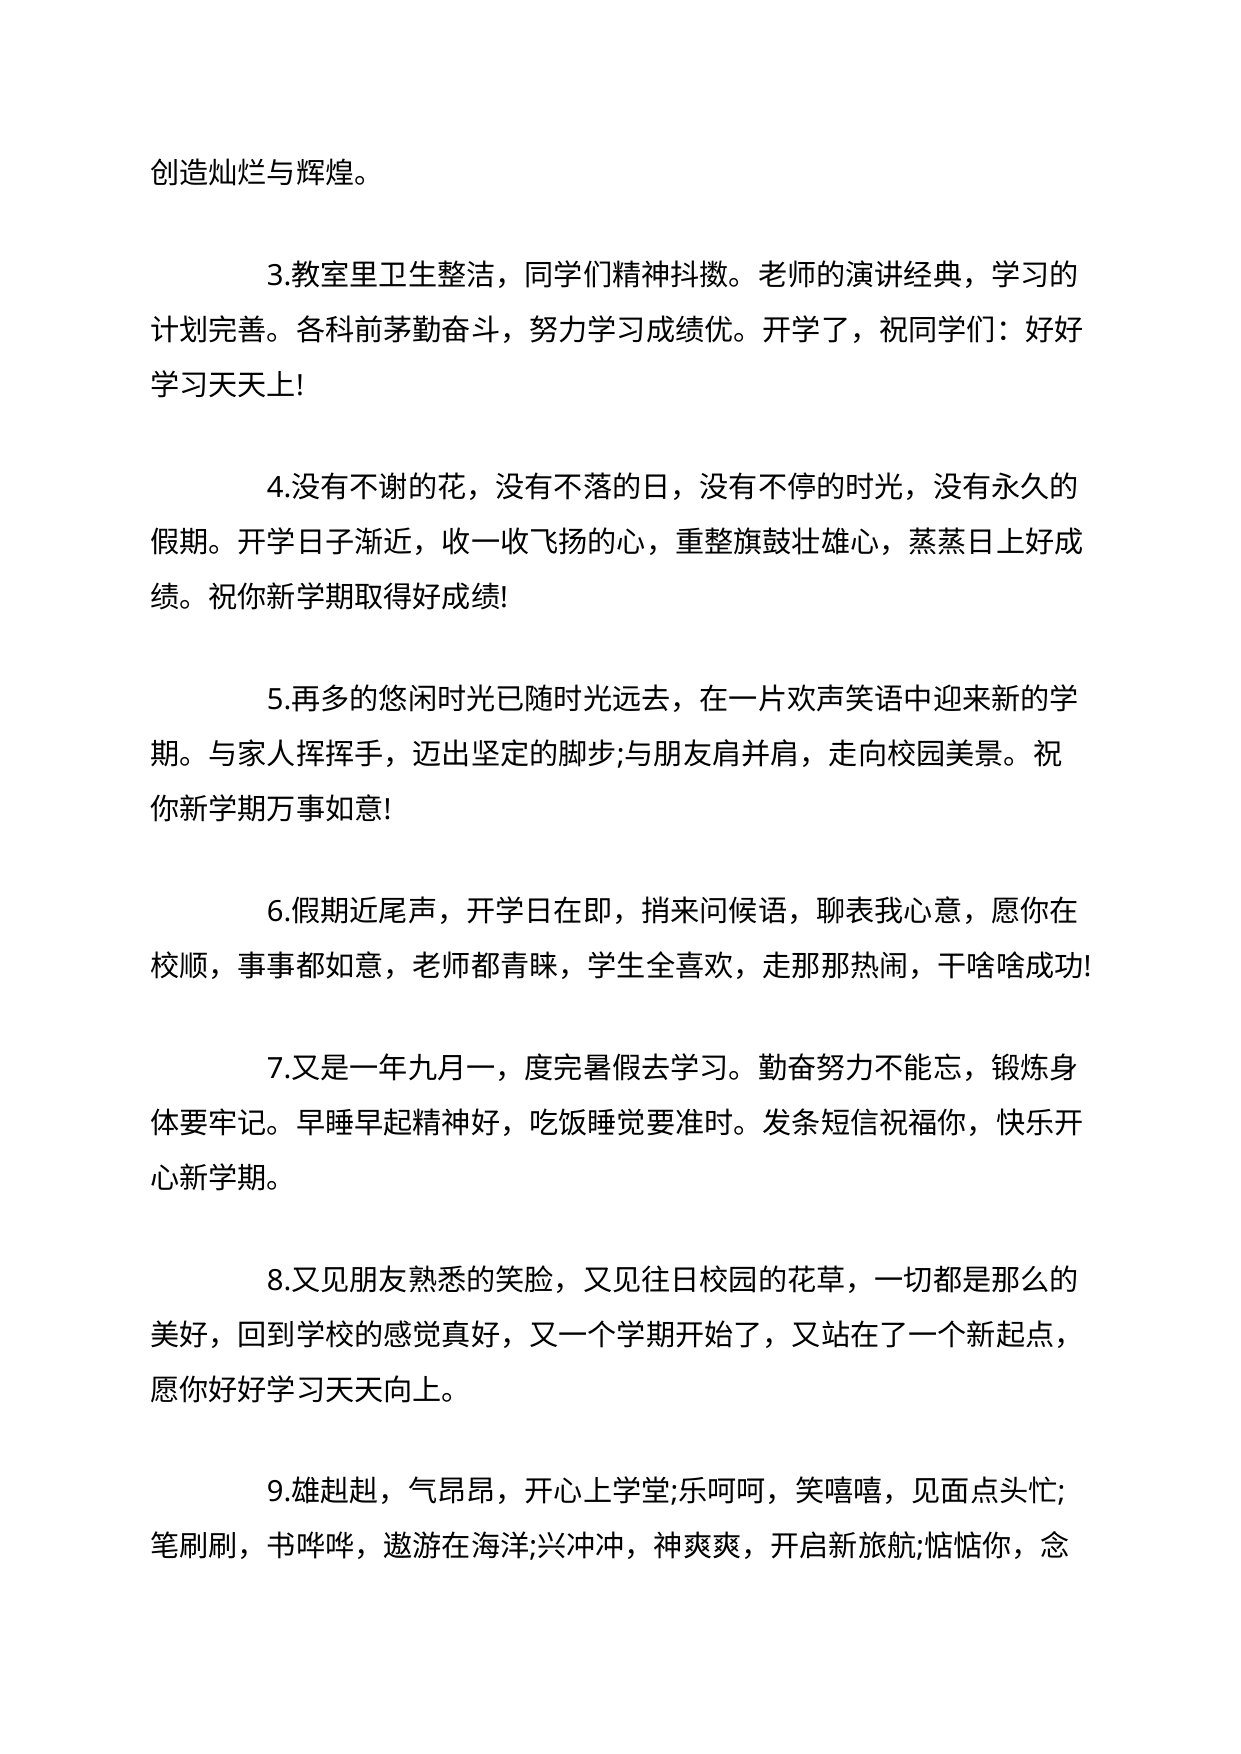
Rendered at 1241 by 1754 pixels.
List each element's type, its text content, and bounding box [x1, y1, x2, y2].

text 4.没有不谢的花，没有不落的日，没有不停的时光，没有永久的假期。开学日子渐近，收一收飞扬的心，重整旗鼓壮雄心，蒸蒸日上好成绩。祝你新学期取得好成绩! [150, 464, 1090, 616]
text 8.又见朋友熟悉的笑脸，又见往日校园的花草，一切都是那么的美好，回到学校的感觉真好，又一个学期开始了，又站在了一个新起点，愿你好好学习天天向上。 [150, 1256, 1090, 1408]
text 7.又是一年九月一，度完暑假去学习。勤奋努力不能忘，锻炼身体要牢记。早睡早起精神好，吃饭睡觉要准时。发条短信祝福你，快乐开心新学期。 [150, 1044, 1090, 1197]
text 3.教室里卫生整洁，同学们精神抖擞。老师的演讲经典，学习的计划完善。各科前茅勤奋斗，努力学习成绩优。开学了，祝同学们：好好学习天天上! [150, 252, 1090, 404]
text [150, 150, 1090, 192]
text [150, 1468, 1090, 1565]
text 6.假期近尾声，开学日在即，捎来问候语，聊表我心意，愿你在校顺，事事都如意，老师都青睐，学生全喜欢，走那那热闹，干啥啥成功! [150, 887, 1090, 985]
text 5.再多的悠闲时光已随时光远去，在一片欢声笑语中迎来新的学期。与家人挥挥手，迈出坚定的脚步;与朋友肩并肩，走向校园美景。祝你新学期万事如意! [150, 676, 1090, 828]
